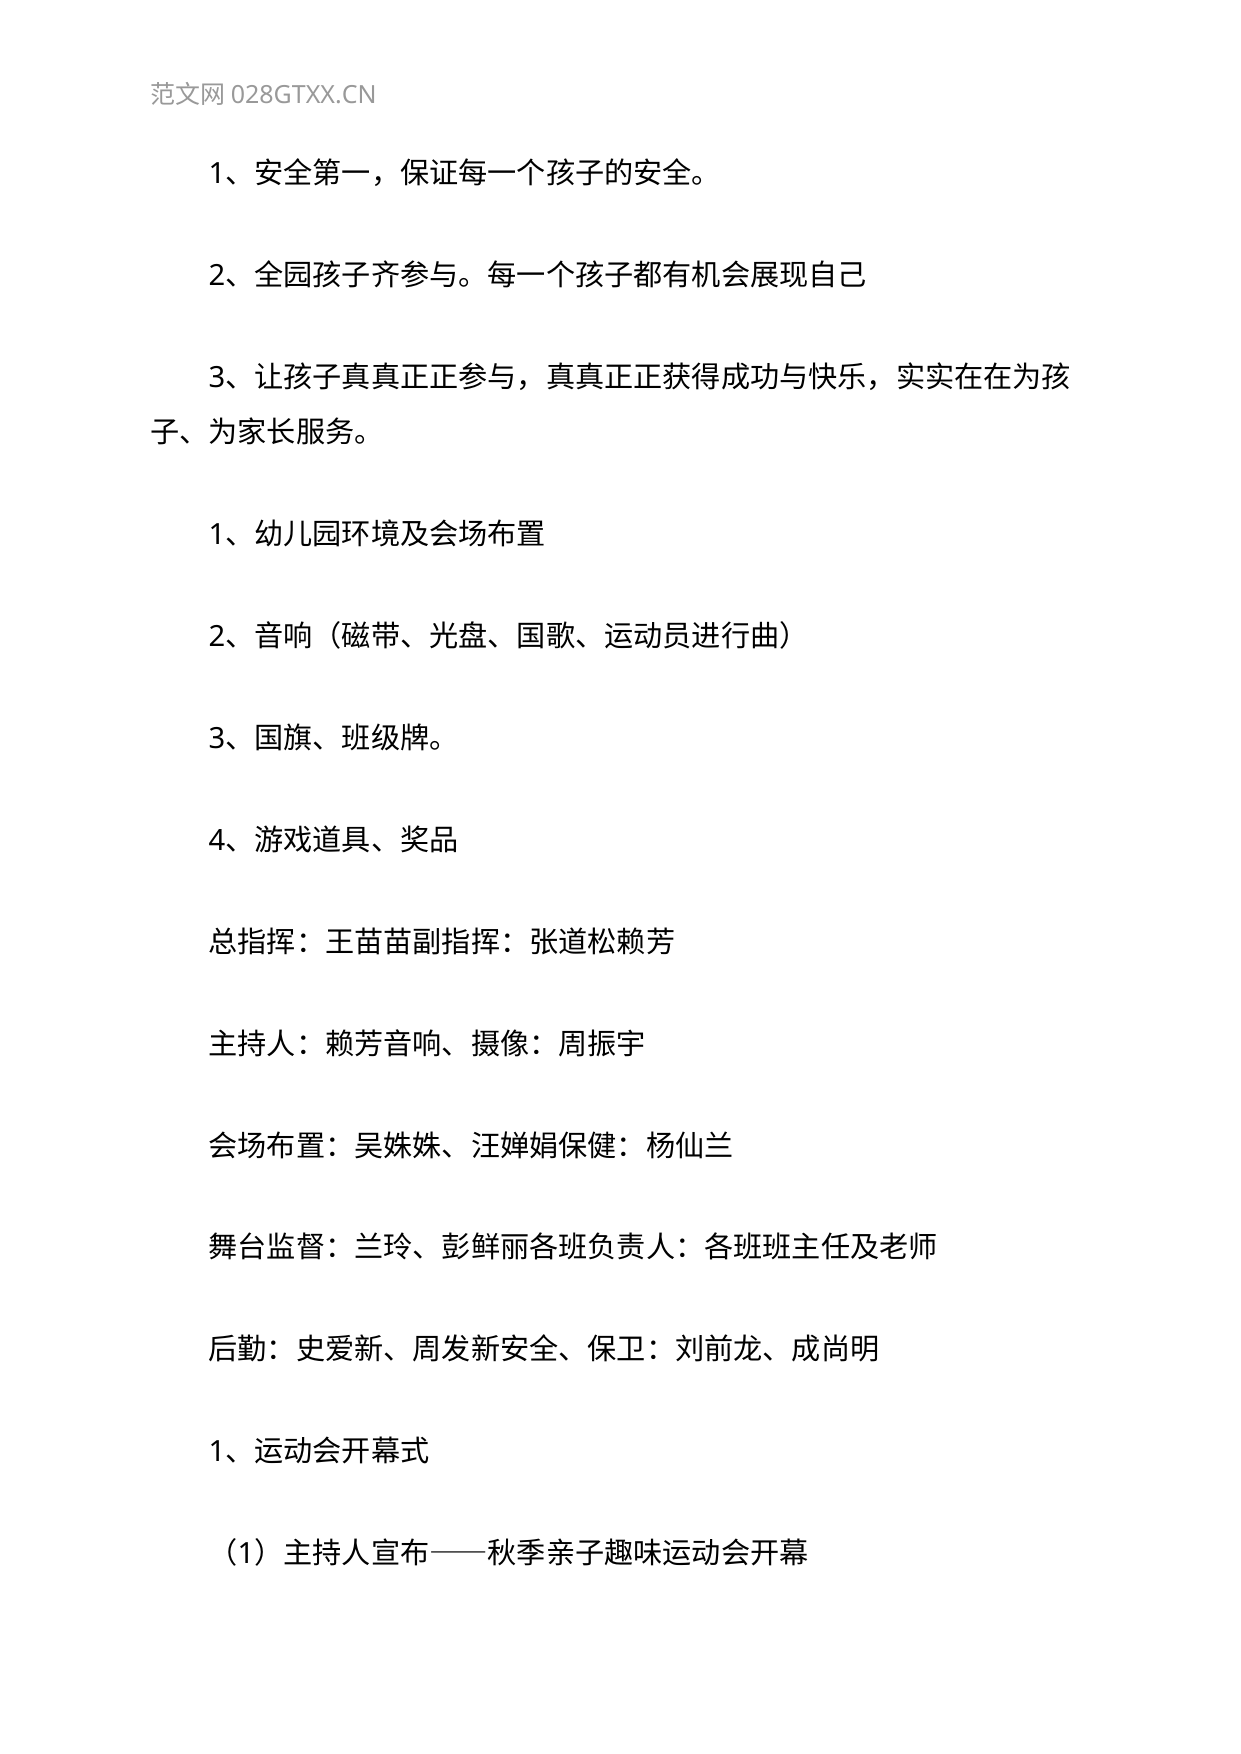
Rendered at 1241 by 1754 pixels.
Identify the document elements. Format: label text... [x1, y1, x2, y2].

text 1、幼儿园环境及会场布置 [150, 511, 1090, 553]
text （1）主持人宣布——秋季亲子趣味运动会开幕 [150, 1529, 1090, 1572]
text 舞台监督：兰玲、彭鲜丽各班负责人：各班班主任及老师 [150, 1224, 1090, 1266]
text 会场布置：吴姝姝、汪婵娟保健：杨仙兰 [150, 1122, 1090, 1164]
text 总指挥：王苗苗副指挥：张道松赖芳 [150, 919, 1090, 961]
text 1、运动会开幕式 [150, 1427, 1090, 1470]
text 4、游戏道具、奖品 [150, 817, 1090, 859]
text 1、安全第一，保证每一个孩子的安全。 [150, 150, 1090, 192]
text 2、全园孩子齐参与。每一个孩子都有机会展现自己 [150, 252, 1090, 294]
text 3、让孩子真真正正参与，真真正正获得成功与快乐，实实在在为孩子、为家长服务。 [150, 354, 1090, 451]
text 后勤：史爱新、周发新安全、保卫：刘前龙、成尚明 [150, 1326, 1090, 1368]
text 2、音响（磁带、光盘、国歌、运动员进行曲） [150, 613, 1090, 655]
text 3、国旗、班级牌。 [150, 715, 1090, 757]
text 主持人：赖芳音响、摄像：周振宇 [150, 1020, 1090, 1063]
